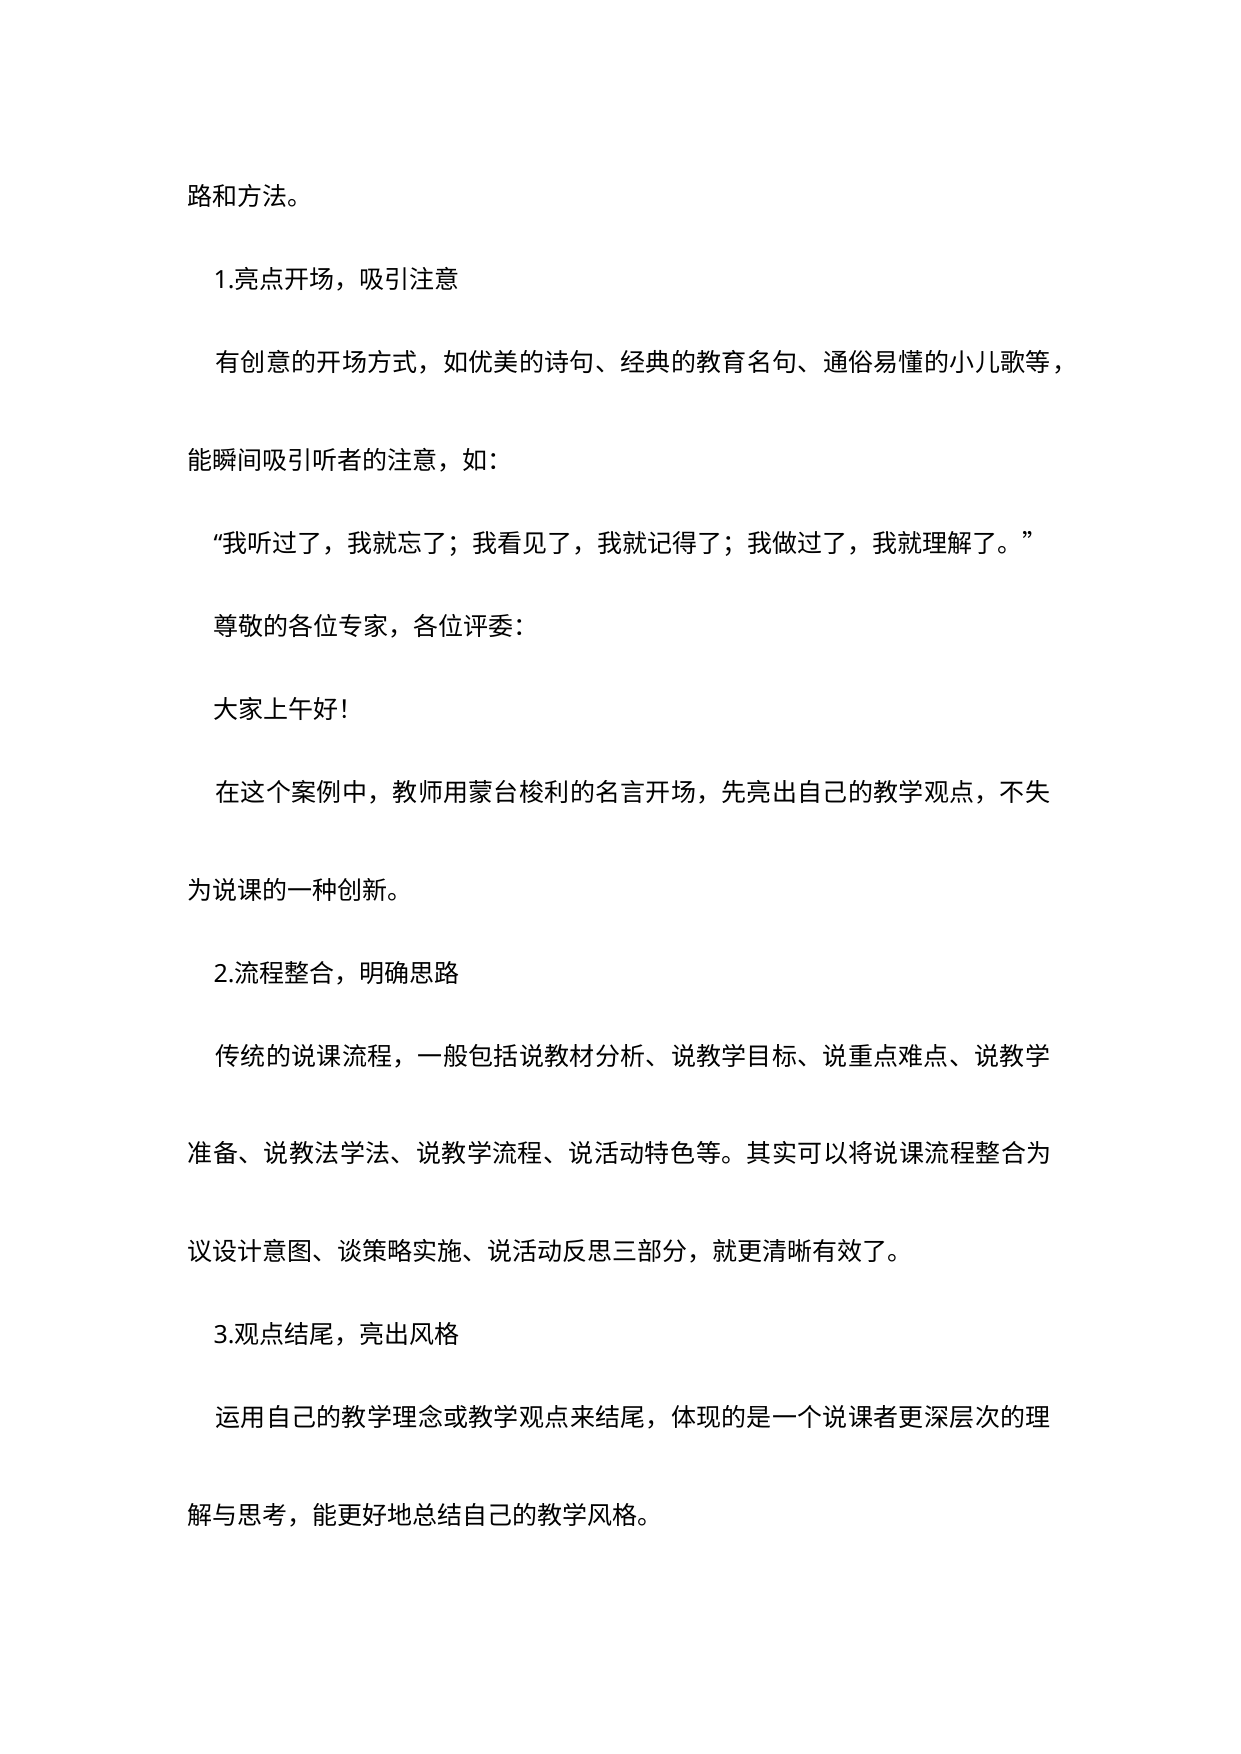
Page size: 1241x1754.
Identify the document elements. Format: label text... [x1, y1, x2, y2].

text 大家上午好！ [187, 675, 1053, 740]
text 运用自己的教学理念或教学观点来结尾，体现的是一个说课者更深层次的理解与思考，能更好地总结自己的教学风格。 [187, 1383, 1053, 1546]
text 2.流程整合，明确思路 [187, 939, 1053, 1004]
text “我听过了，我就忘了；我看见了，我就记得了；我做过了，我就理解了。” [187, 509, 1053, 574]
text 尊敬的各位专家，各位评委： [187, 592, 1053, 657]
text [187, 162, 1053, 227]
text 传统的说课流程，一般包括说教材分析、说教学目标、说重点难点、说教学准备、说教法学法、说教学流程、说活动特色等。其实可以将说课流程整合为议设计意图、谈策略实施、说活动反思三部分，就更清晰有效了。 [187, 1022, 1053, 1282]
text 在这个案例中，教师用蒙台梭利的名言开场，先亮出自己的教学观点，不失为说课的一种创新。 [187, 758, 1053, 921]
text 有创意的开场方式，如优美的诗句、经典的教育名句、通俗易懂的小儿歌等，能瞬间吸引听者的注意，如： [187, 328, 1053, 491]
text 3.观点结尾，亮出风格 [187, 1300, 1053, 1365]
text 1.亮点开场，吸引注意 [187, 245, 1053, 310]
